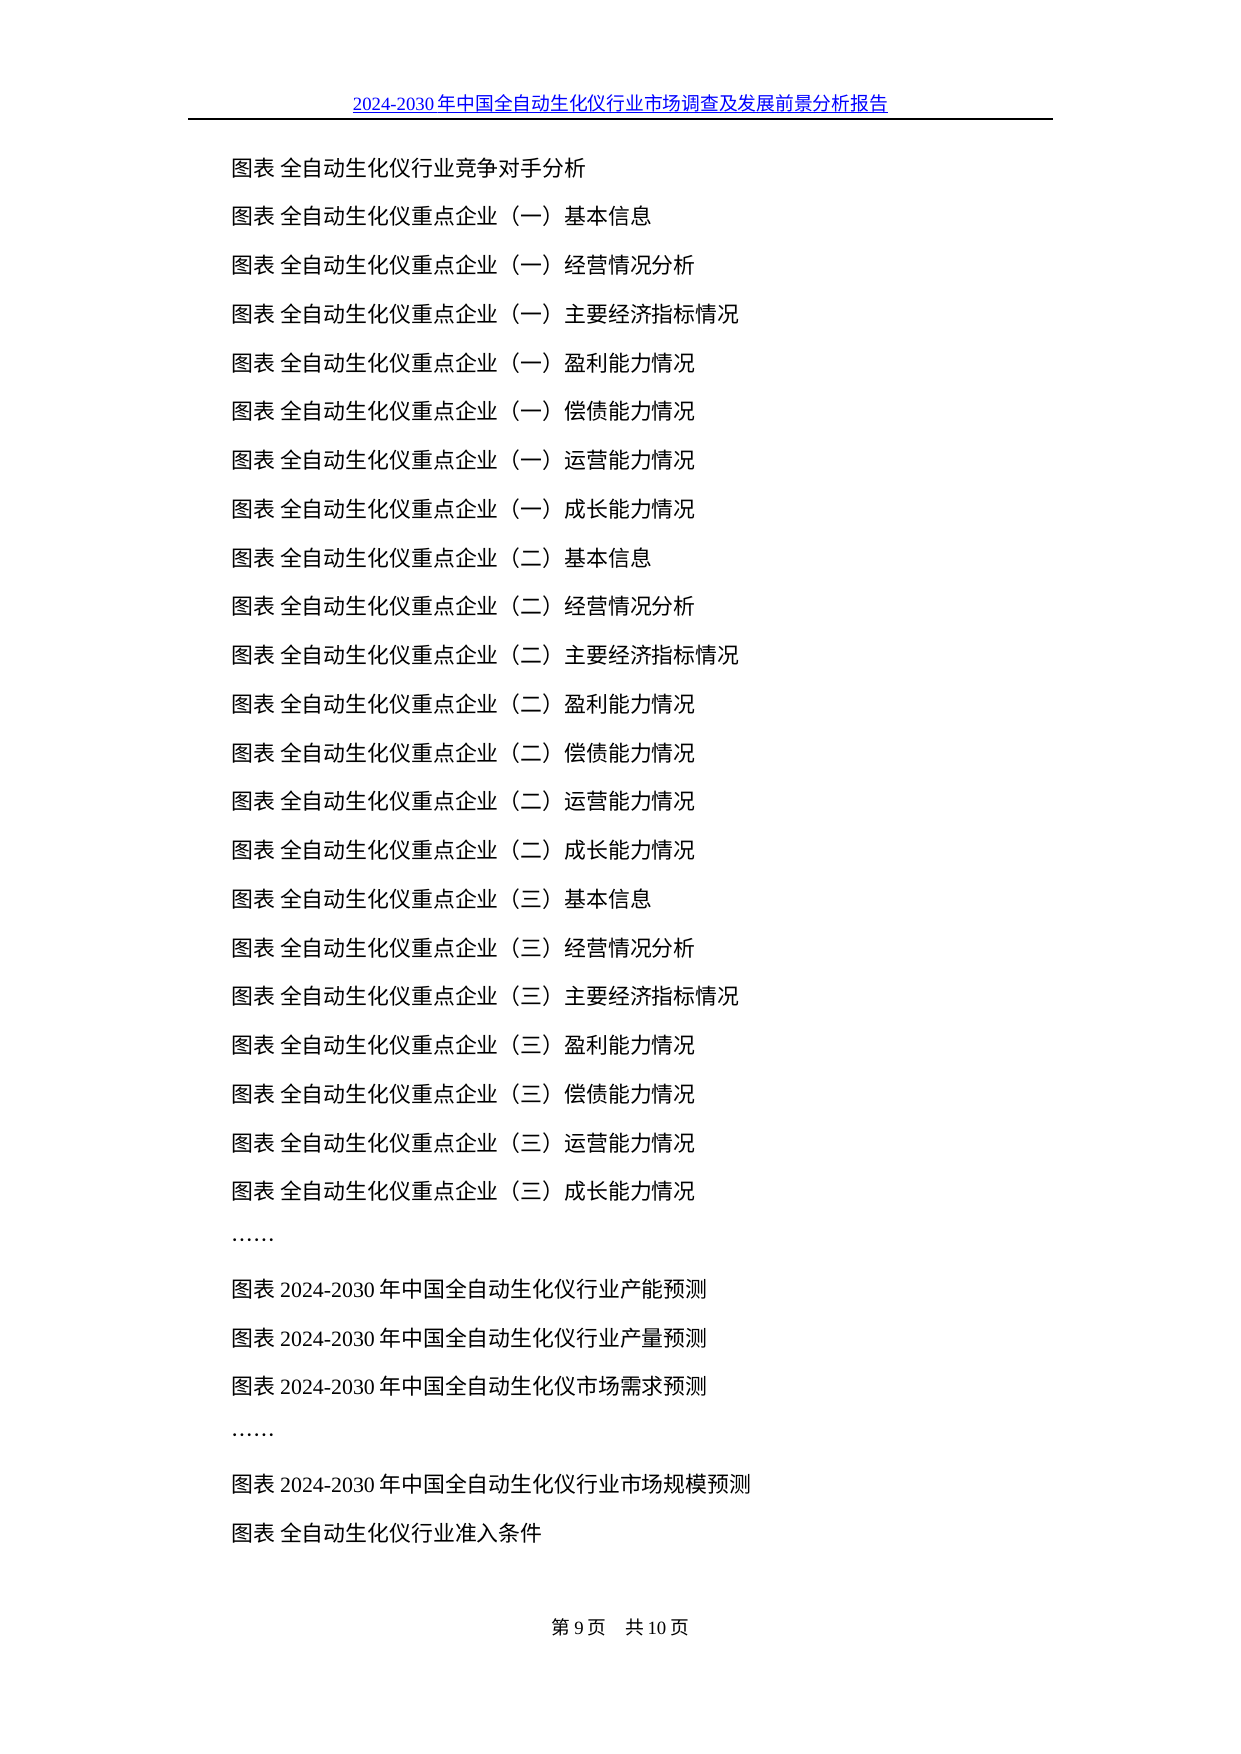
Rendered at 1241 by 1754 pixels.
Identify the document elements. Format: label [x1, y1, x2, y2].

text [187, 150, 1053, 1548]
